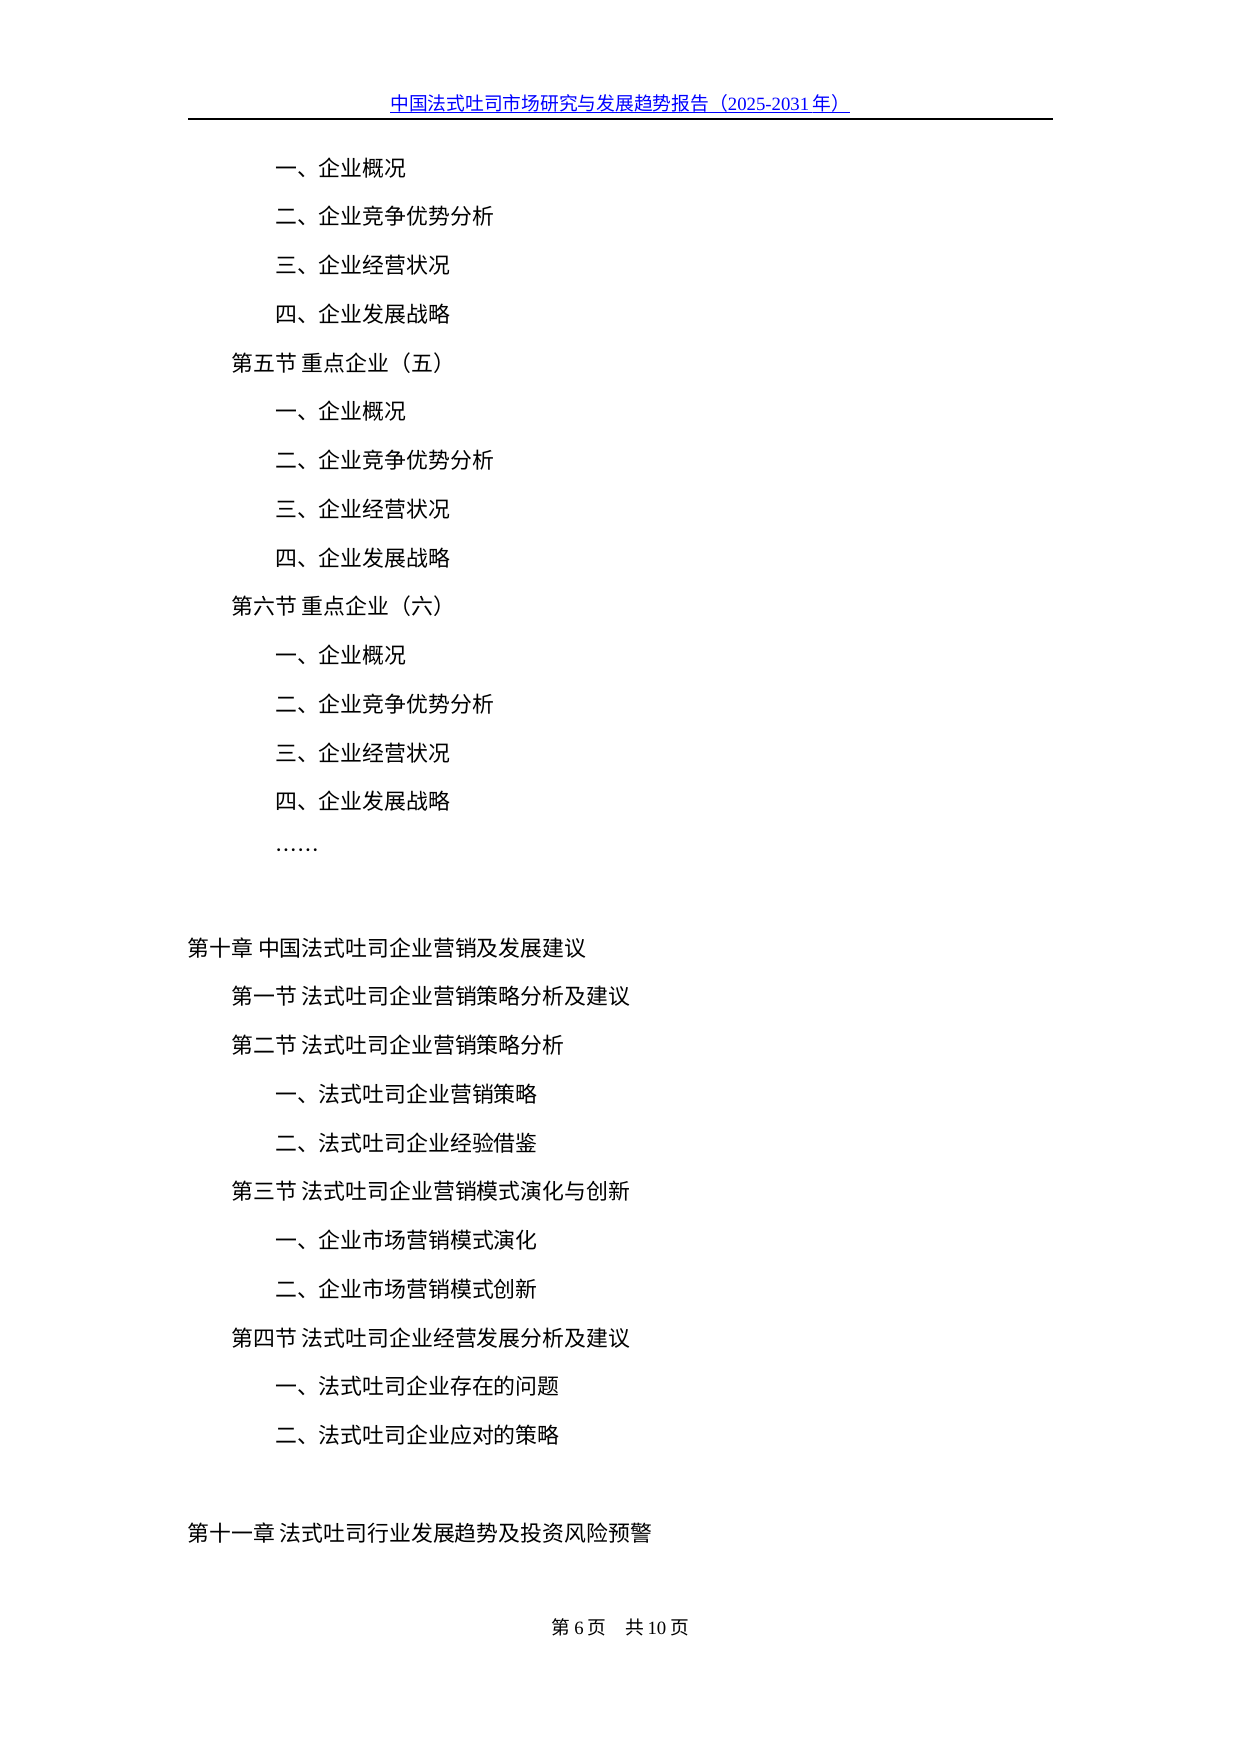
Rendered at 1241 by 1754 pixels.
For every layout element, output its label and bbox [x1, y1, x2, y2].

text [187, 150, 1053, 1548]
